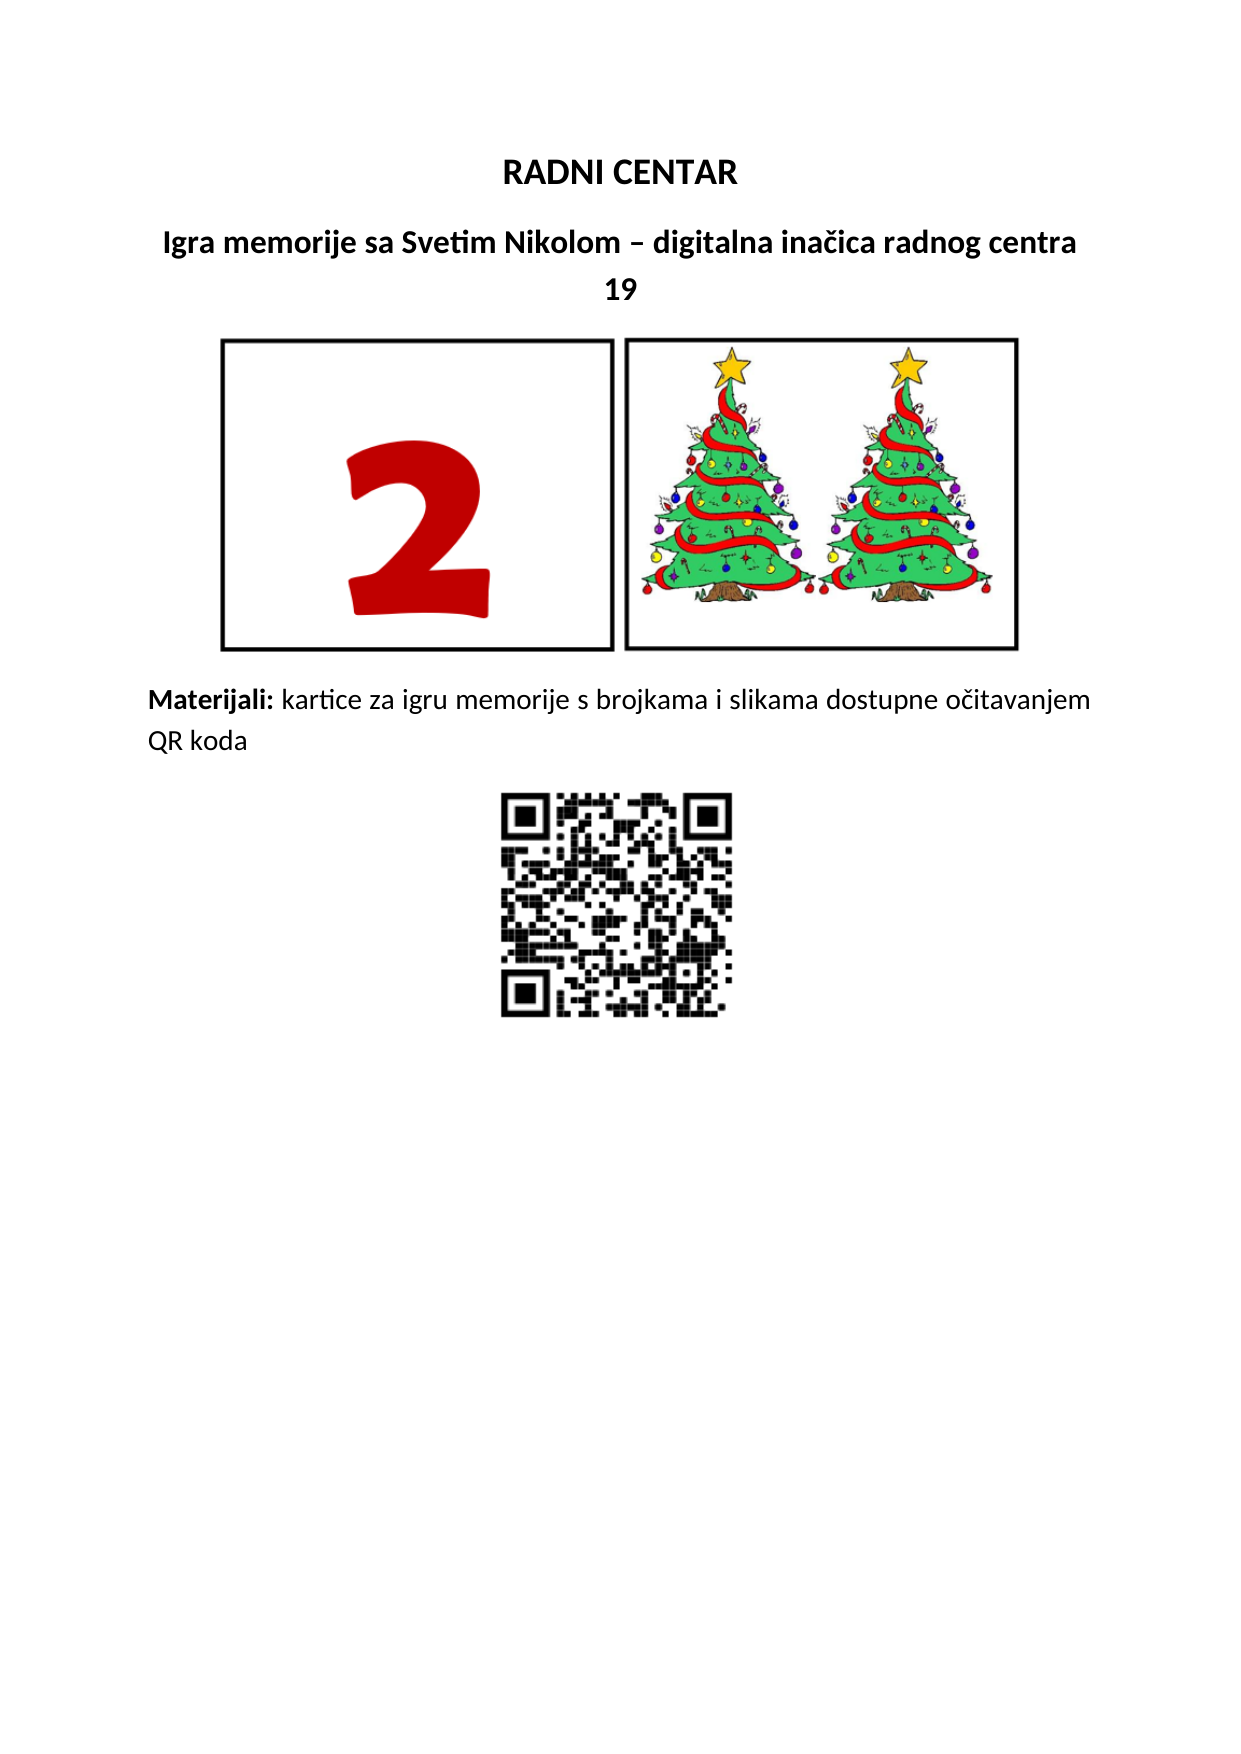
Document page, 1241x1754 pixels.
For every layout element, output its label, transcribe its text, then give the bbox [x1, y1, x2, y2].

picture [214, 335, 1026, 657]
text Igra memorije sa Svetim Nikolom – digitalna inačica radnog centra 19 [148, 221, 1093, 309]
text RADNI CENTAR [148, 148, 1093, 193]
picture [492, 784, 748, 1025]
text Materijali: kartice za igru memorije s brojkama i slikama dostupne očitavanjem QR koda [148, 681, 1093, 758]
